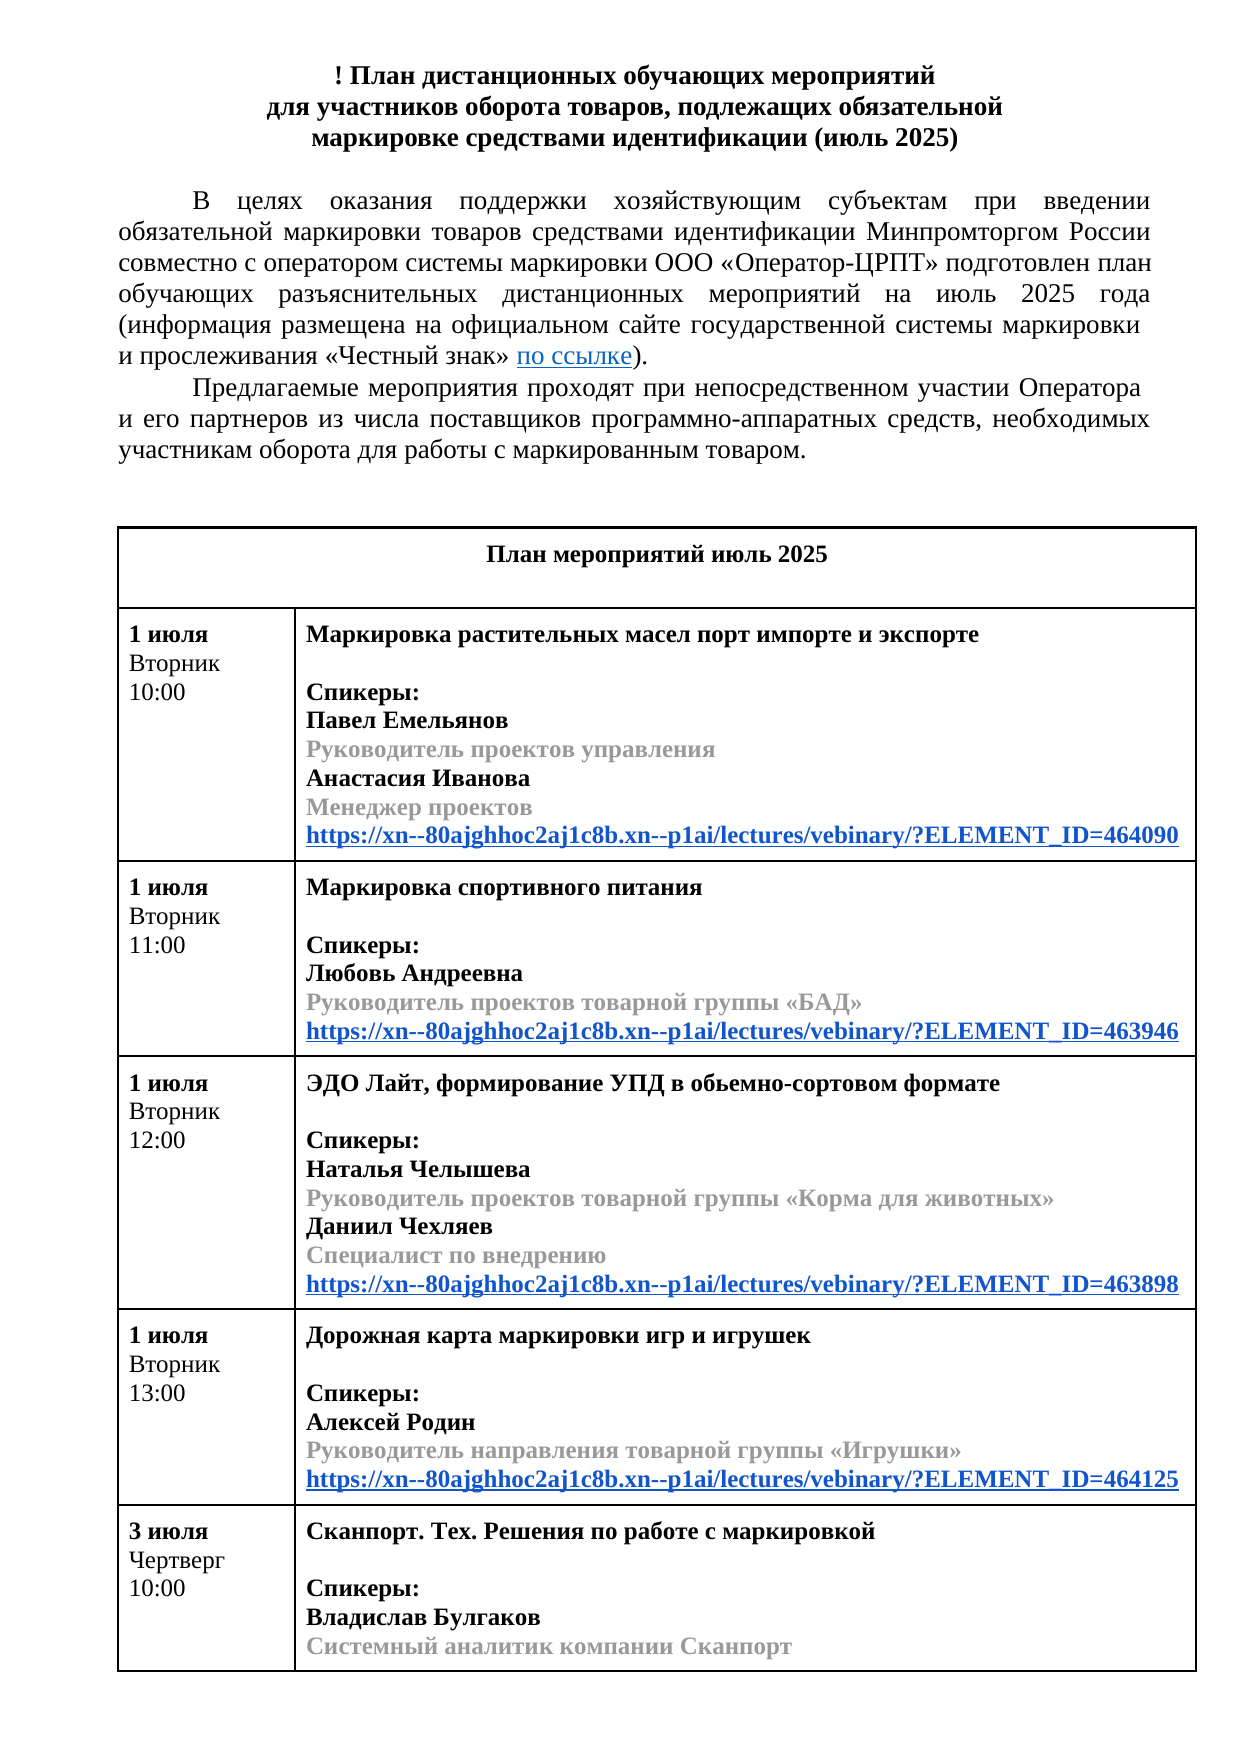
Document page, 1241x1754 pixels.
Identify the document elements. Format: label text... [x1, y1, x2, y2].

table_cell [119, 1506, 294, 1670]
table_cell 1 июля Вторник 11:00 [119, 862, 294, 1055]
text ! План дистанционных обучающих мероприятий [118, 59, 1152, 90]
table_cell 1 июля Вторник 10:00 [119, 609, 294, 860]
table_cell 1 июля Вторник 13:00 [119, 1310, 294, 1503]
text В целях оказания поддержки хозяйствующим субъектам при введении обязательной маркировки товаров средствами идентификации Минпромторгом России совместно с оператором системы маркировки ООО «Оператор-ЦРПТ» подготовлен план обучающих разъяснительных дистанционных мероприятий на июль 2025 года (информация размещена на официальном сайте государственной системы маркировки и прослеживания «Честный знак» по ссылке). [118, 184, 1152, 371]
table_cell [296, 1506, 1195, 1670]
table_cell Дорожная карта маркировки игр и игрушек Спикеры: Алексей Родин Руководитель направления товарной группы «Игрушки» https://xn--80ajghhoc2aj1c8b.xn--p1ai/lectures/vebinary/?ELEMENT_ID=464125 [296, 1310, 1195, 1503]
text маркировке средствами идентификации (июль 2025) [118, 121, 1152, 153]
text Предлагаемые мероприятия проходят при непосредственном участии Оператора и его партнеров из числа поставщиков программно-аппаратных средств, необходимых участникам оборота для работы с маркированным товаром. [118, 371, 1152, 464]
table_cell 1 июля Вторник 12:00 [119, 1057, 294, 1308]
table_cell Маркировка спортивного питания Спикеры: Любовь Андреевна Руководитель проектов товарной группы «БАД» https://xn--80ajghhoc2aj1c8b.xn--p1ai/lectures/vebinary/?ELEMENT_ID=463946 [296, 862, 1195, 1055]
table_cell Маркировка растительных масел порт импорте и экспорте Спикеры: Павел Емельянов Руководитель проектов управления Анастасия Иванова Менеджер проектов https://xn--80ajghhoc2aj1c8b.xn--p1ai/lectures/vebinary/?ELEMENT_ID=464090 [296, 609, 1195, 860]
text для участников оборота товаров, подлежащих обязательной [118, 90, 1152, 121]
table_header План мероприятий июль 2025 [119, 529, 1195, 607]
table_cell ЭДО Лайт, формирование УПД в обьемно-сортовом формате Спикеры: Наталья Челышева Руководитель проектов товарной группы «Корма для животных» Даниил Чехляев Специалист по внедрению https://xn--80ajghhoc2aj1c8b.xn--p1ai/lectures/vebinary/?ELEMENT_ID=463898 [296, 1057, 1195, 1308]
